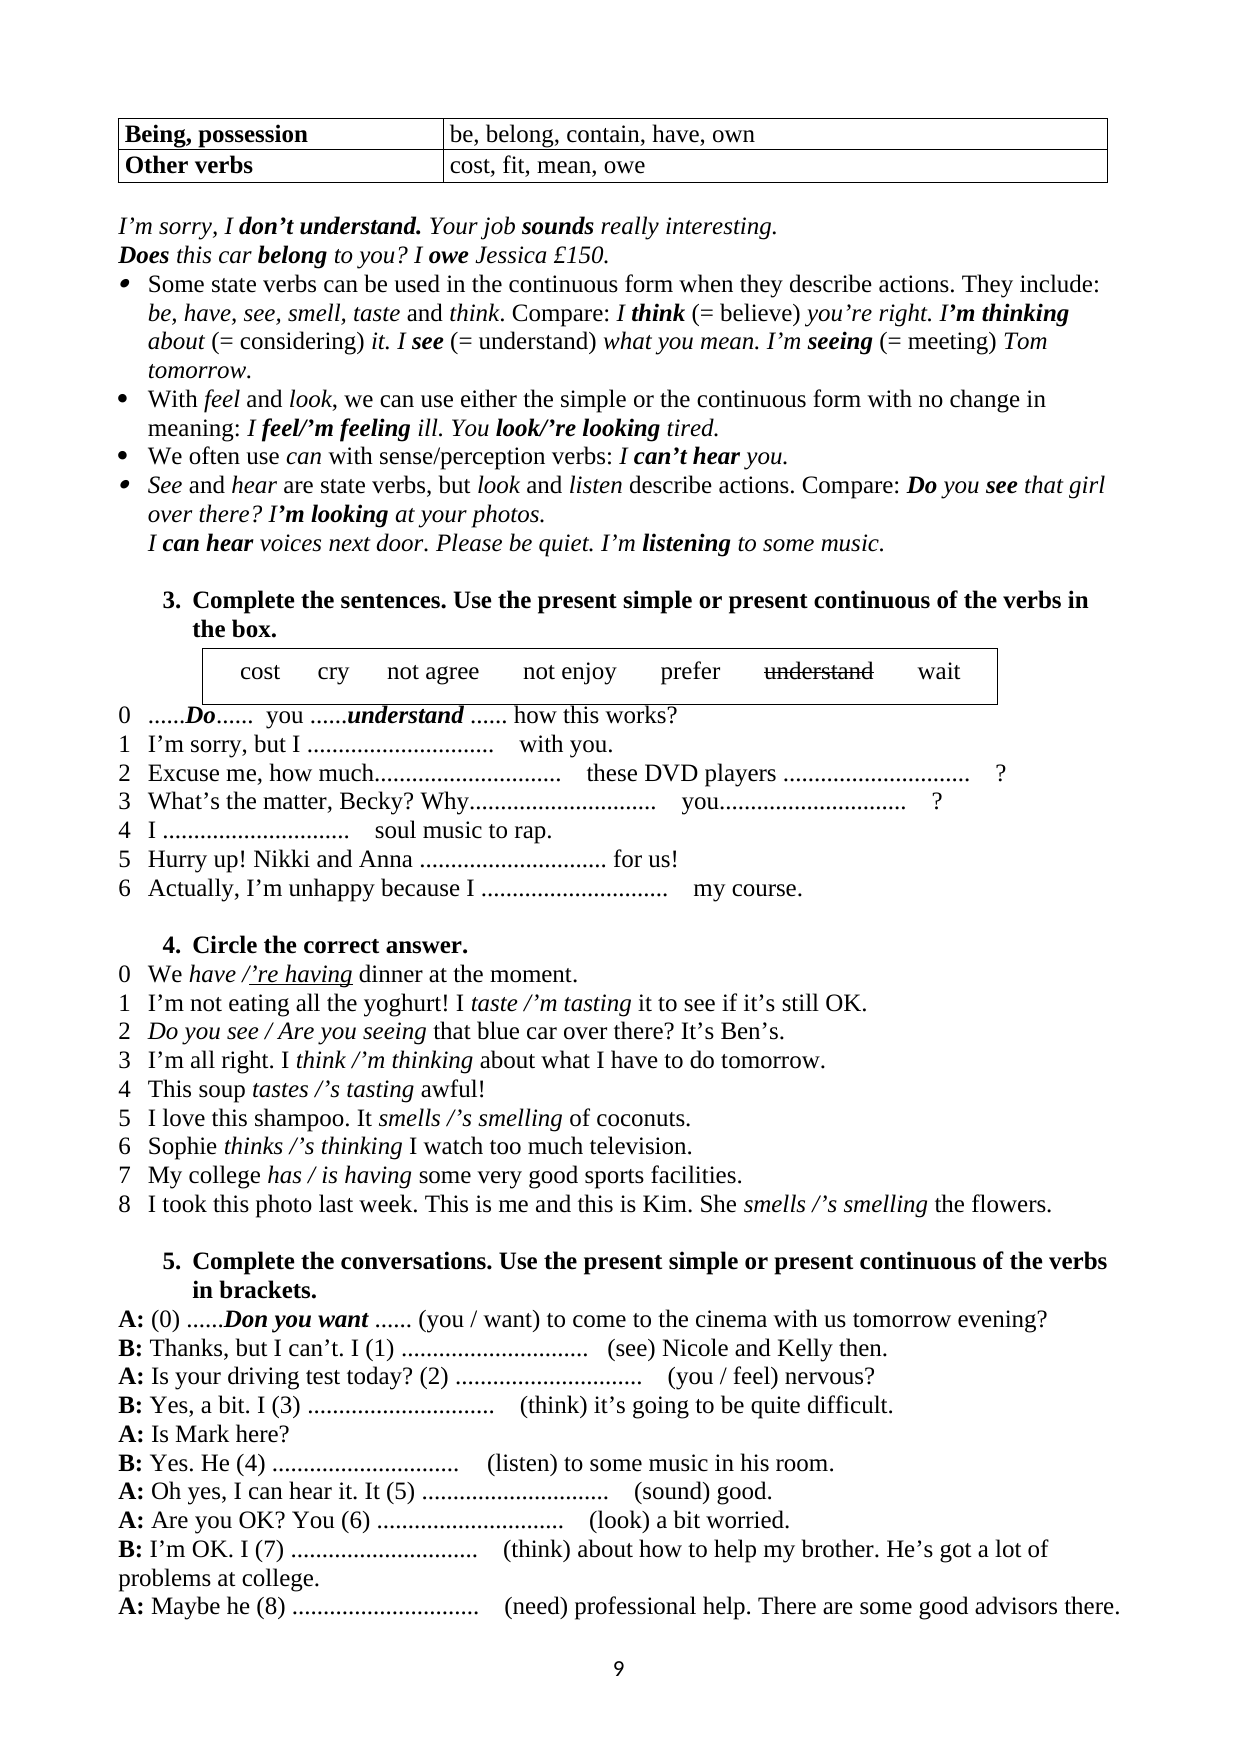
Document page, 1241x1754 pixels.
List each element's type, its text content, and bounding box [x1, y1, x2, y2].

text Does this car belong to you? I owe Jessica £150. [118, 240, 1122, 269]
list Some state verbs can be used in the continuous form when they describe actions. They include: be, have, see, smell, taste and think. Compare: I think (= believe) you’re right. I’m thinking about (= considering) it. I see (= understand) what you mean. I’m seeing (= meeting) Tom tomorrow. [118, 269, 1122, 384]
list I’m sorry, but I .............................. with you. [118, 729, 1122, 758]
text A: (0) ......Don you want ...... (you / want) to come to the cinema with us tomorrow evening? [118, 1304, 1122, 1333]
list Complete the sentences. Use the present simple or present continuous of the verbs in the box. [162, 585, 1122, 643]
list My college has / is having some very good sports facilities. [118, 1160, 1122, 1189]
list Sophie thinks /’s thinking I watch too much television. [118, 1131, 1122, 1160]
list Hurry up! Nikki and Anna .............................. for us! [118, 844, 1122, 873]
text A: Are you OK? You (6) .............................. (look) a bit worried. [118, 1505, 1122, 1534]
list We often use can with sense/perception verbs: I can’t hear you. [118, 441, 1122, 470]
text A: Is your driving test today? (2) .............................. (you / feel) nervous? [118, 1361, 1122, 1390]
list Actually, I’m unhappy because I .............................. my course. [118, 873, 1122, 901]
list Circle the correct answer. [162, 930, 1122, 959]
list See and hear are state verbs, but look and listen describe actions. Compare: Do you see that girl over there? I’m looking at your photos. [118, 470, 1122, 528]
list I’m all right. I think /’m thinking about what I have to do tomorrow. [118, 1045, 1122, 1074]
table_cell Being, possession [119, 119, 443, 149]
text B: Thanks, but I can’t. I (1) .............................. (see) Nicole and Kelly then. [118, 1333, 1122, 1361]
list I took this photo last week. This is me and this is Kim. She smells /’s smelling the flowers. [118, 1189, 1122, 1218]
text B: I’m OK. I (7) .............................. (think) about how to help my brother. He’s got a lot of problems at college. [118, 1534, 1122, 1591]
text B: Yes, a bit. I (3) .............................. (think) it’s going to be quite difficult. [118, 1390, 1122, 1419]
list Excuse me, how much.............................. these DVD players .............................. ? [118, 758, 1122, 786]
list I love this shampoo. It smells /’s smelling of coconuts. [118, 1103, 1122, 1131]
table_cell be, belong, contain, have, own [444, 119, 1107, 149]
text A: Is Mark here? [118, 1419, 1122, 1448]
text A: Maybe he (8) .............................. (need) professional help. There are some good advisors there. [118, 1591, 1122, 1620]
list I’m not eating all the yoghurt! I taste /’m tasting it to see if it’s still OK. [118, 988, 1122, 1016]
text A: Oh yes, I can hear it. It (5) .............................. (sound) good. [118, 1476, 1122, 1505]
table_cell cost, fit, mean, owe [444, 150, 1107, 182]
text I can hear voices next door. Please be quiet. I’m listening to some music. [148, 528, 1122, 556]
list Do you see / Are you seeing that blue car over there? It’s Ben’s. [118, 1016, 1122, 1045]
table_cell Other verbs [119, 150, 443, 182]
text B: Yes. He (4) .............................. (listen) to some music in his room. [118, 1448, 1122, 1476]
list This soup tastes /’s tasting awful! [118, 1074, 1122, 1103]
text 0 ......Do...... you ......understand ...... how this works? [118, 700, 1122, 729]
list I .............................. soul music to rap. [118, 815, 1122, 844]
list We have /’re having dinner at the moment. [118, 959, 1122, 988]
list With feel and look, we can use either the simple or the continuous form with no change in meaning: I feel/’m feeling ill. You look/’re looking tired. [118, 384, 1122, 441]
list What’s the matter, Becky? Why.............................. you.............................. ? [118, 786, 1122, 815]
list Complete the conversations. Use the present simple or present continuous of the verbs in brackets. [162, 1246, 1122, 1304]
text I’m sorry, I don’t understand. Your job sounds really interesting. [118, 211, 1122, 240]
